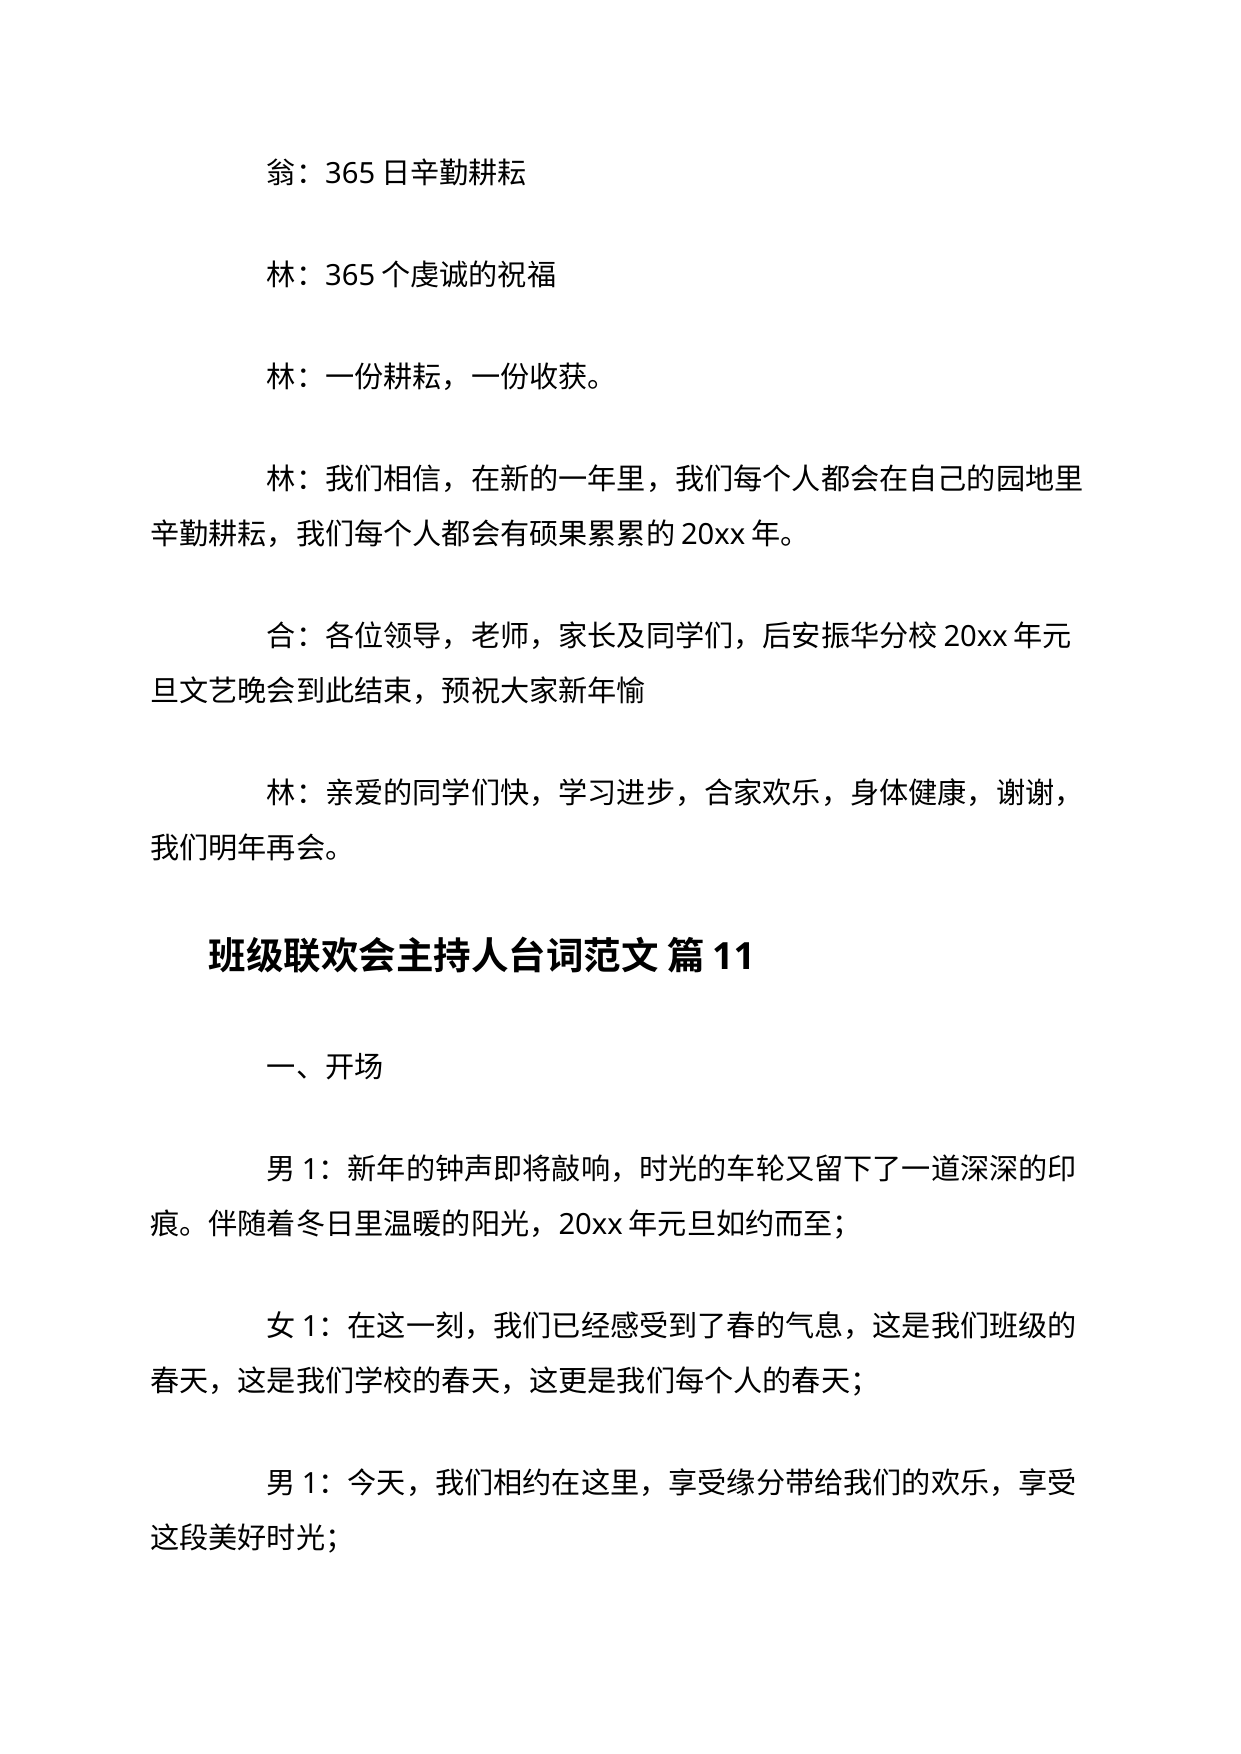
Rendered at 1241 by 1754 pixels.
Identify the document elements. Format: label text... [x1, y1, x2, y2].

text 林：一份耕耘，一份收获。 [150, 354, 1090, 396]
text 翁：365日辛勤耕耘 [150, 150, 1090, 192]
text 合：各位领导，老师，家长及同学们，后安振华分校20xx年元旦文艺晚会到此结束，预祝大家新年愉 [150, 613, 1090, 710]
text 林：365个虔诚的祝福 [150, 252, 1090, 294]
text 女1：在这一刻，我们已经感受到了春的气息，这是我们班级的春天，这是我们学校的春天，这更是我们每个人的春天； [150, 1302, 1090, 1400]
text 班级联欢会主持人台词范文 篇11 [150, 926, 1090, 981]
text 男1：新年的钟声即将敲响，时光的车轮又留下了一道深深的印痕。伴随着冬日里温暖的阳光，20xx年元旦如约而至； [150, 1145, 1090, 1243]
text 林：亲爱的同学们快，学习进步，合家欢乐，身体健康，谢谢，我们明年再会。 [150, 769, 1090, 867]
text 一、开场 [150, 1044, 1090, 1086]
text 男1：今天，我们相约在这里，享受缘分带给我们的欢乐，享受这段美好时光； [150, 1459, 1090, 1556]
text 林：我们相信，在新的一年里，我们每个人都会在自己的园地里辛勤耕耘，我们每个人都会有硕果累累的20xx年。 [150, 456, 1090, 553]
